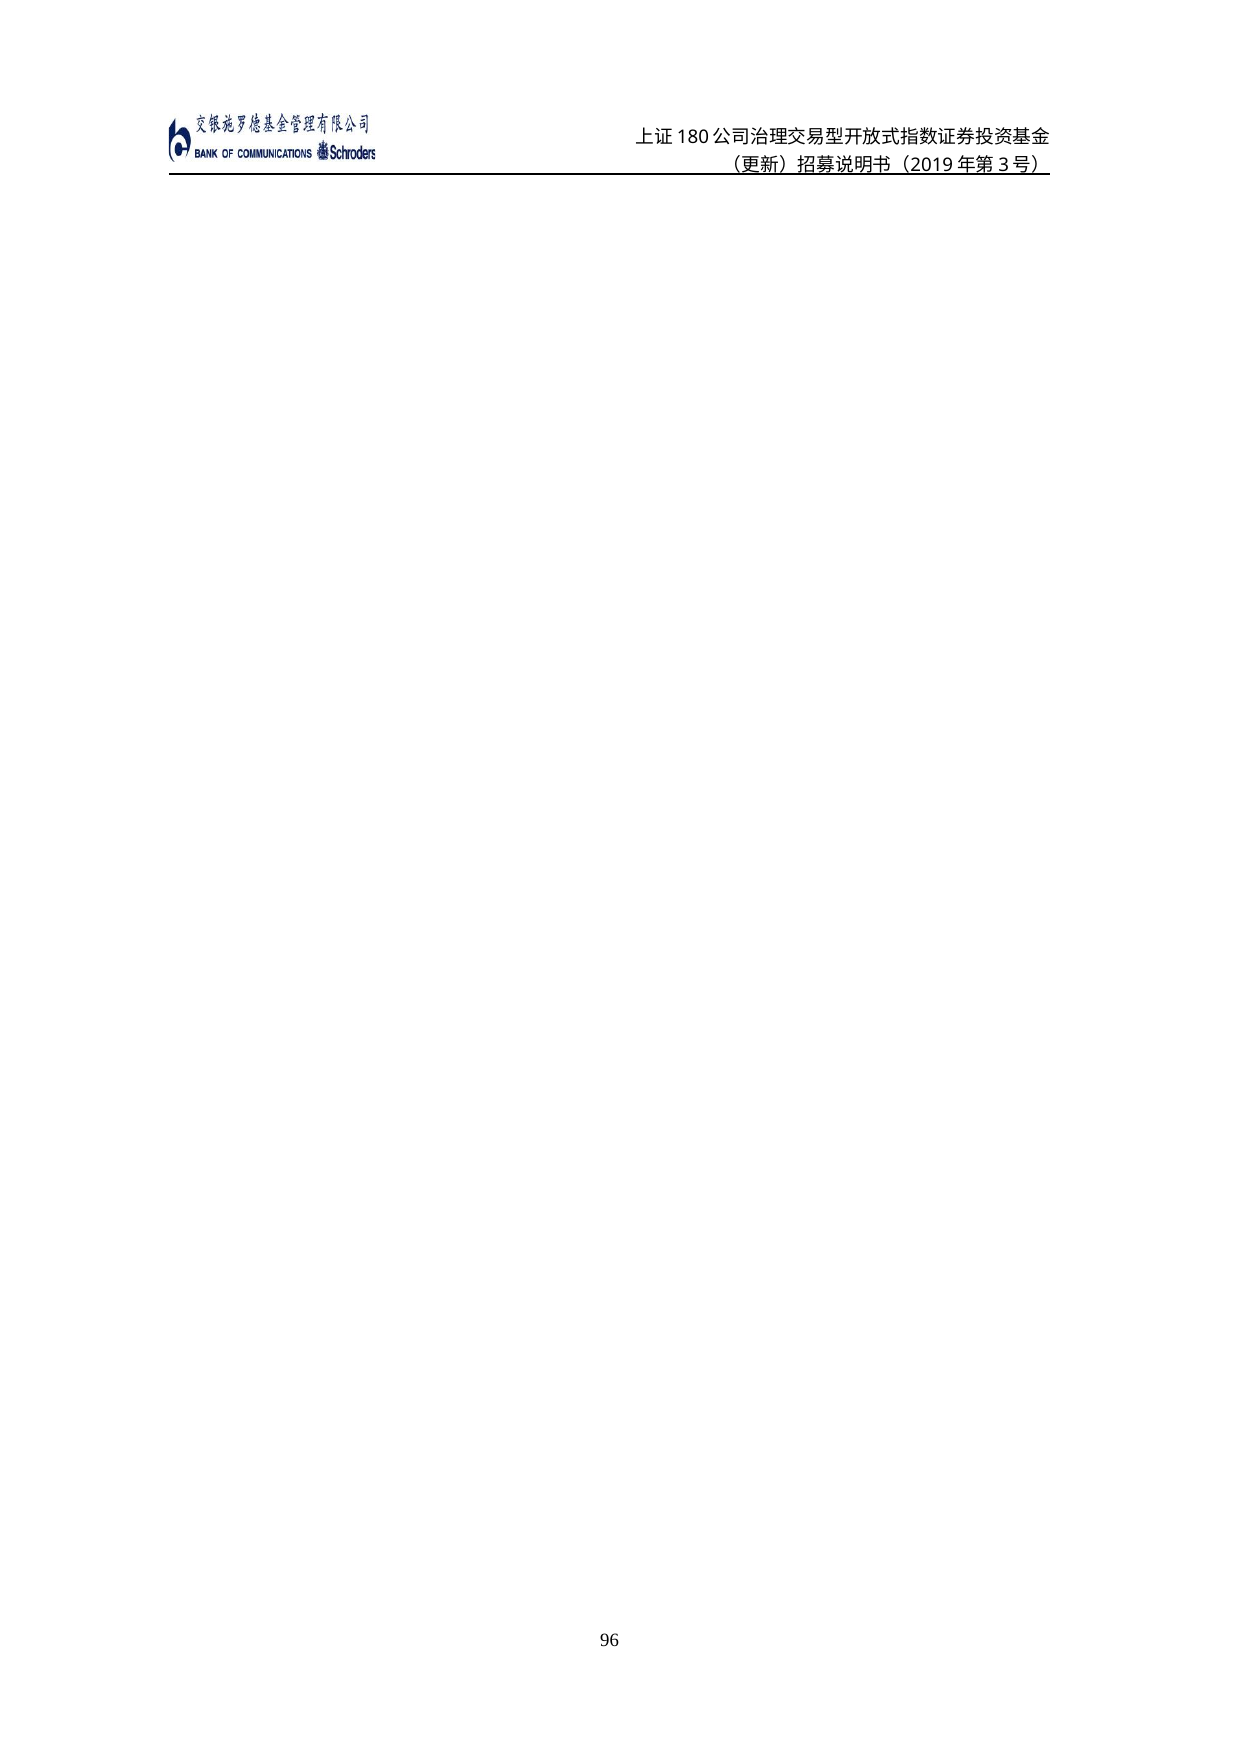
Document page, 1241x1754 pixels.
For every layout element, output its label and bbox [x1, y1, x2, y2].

picture [168, 113, 375, 162]
